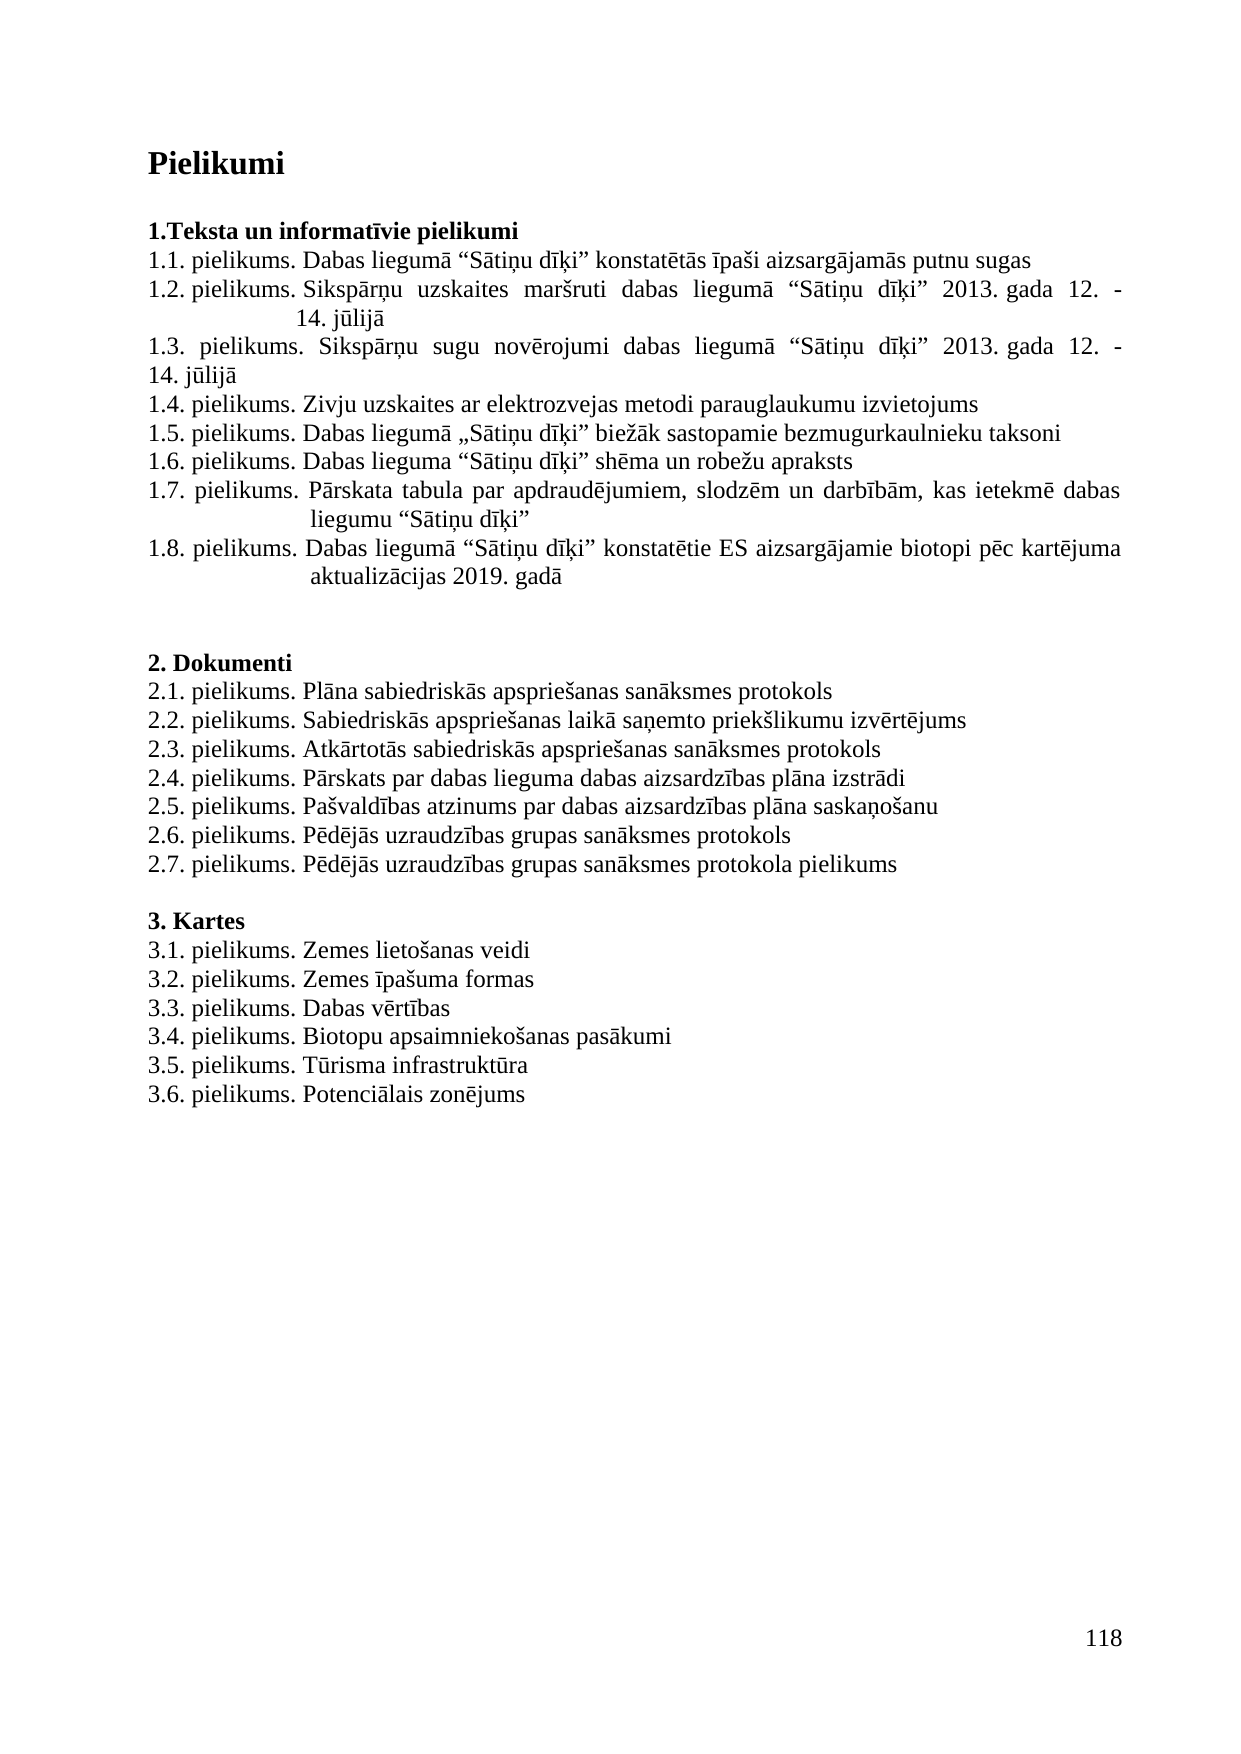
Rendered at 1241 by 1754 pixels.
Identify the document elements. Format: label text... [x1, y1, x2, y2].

text 2.1. pielikums. Plāna sabiedriskās apspriešanas sanāksmes protokols [148, 676, 1122, 705]
text 1.8. pielikums. Dabas liegumā “Sātiņu dīķi” konstatētie ES aizsargājamie biotopi pēc kartējuma aktualizācijas 2019. gadā [148, 533, 1122, 590]
text 3. Kartes [148, 906, 1122, 935]
text 1.4. pielikums. Zivju uzskaites ar elektrozvejas metodi parauglaukumu izvietojums [148, 389, 1122, 418]
text 2. Dokumenti [148, 648, 1122, 676]
text 2.4. pielikums. Pārskats par dabas lieguma dabas aizsardzības plāna izstrādi [148, 763, 1122, 791]
text 2.7. pielikums. Pēdējās uzraudzības grupas sanāksmes protokola pielikums [148, 849, 1122, 878]
text 3.4. pielikums. Biotopu apsaimniekošanas pasākumi [148, 1021, 1122, 1050]
text 1.7. pielikums. Pārskata tabula par apdraudējumiem, slodzēm un darbībām, kas ietekmē dabas liegumu “Sātiņu dīķi” [148, 475, 1122, 533]
text 1.1. pielikums. Dabas liegumā “Sātiņu dīķi” konstatētās īpaši aizsargājamās putnu sugas [148, 245, 1122, 274]
text 1.3. pielikums. Sikspārņu sugu novērojumi dabas liegumā “Sātiņu dīķi” 2013. gada 12. - 14. jūlijā [148, 331, 1122, 389]
text 1.5. pielikums. Dabas liegumā „Sātiņu dīķi” biežāk sastopamie bezmugurkaulnieku taksoni [148, 418, 1122, 446]
text 2.5. pielikums. Pašvaldības atzinums par dabas aizsardzības plāna saskaņošanu [148, 791, 1122, 820]
text 3.2. pielikums. Zemes īpašuma formas [148, 964, 1122, 993]
subtitle Pielikumi [148, 143, 1122, 181]
text 2.2. pielikums. Sabiedriskās apspriešanas laikā saņemto priekšlikumu izvērtējums [148, 705, 1122, 734]
text 3.1. pielikums. Zemes lietošanas veidi [148, 935, 1122, 964]
text 3.6. pielikums. Potenciālais zonējums [148, 1079, 1122, 1108]
text 2.3. pielikums. Atkārtotās sabiedriskās apspriešanas sanāksmes protokols [148, 734, 1122, 763]
text 1.2. pielikums. Sikspārņu uzskaites maršruti dabas liegumā “Sātiņu dīķi” 2013. gada 12. - 14. jūlijā [148, 274, 1122, 331]
text 2.6. pielikums. Pēdējās uzraudzības grupas sanāksmes protokols [148, 820, 1122, 849]
text 3.3. pielikums. Dabas vērtības [148, 993, 1122, 1021]
text 1.6. pielikums. Dabas lieguma “Sātiņu dīķi” shēma un robežu apraksts [148, 446, 1122, 475]
text 1.Teksta un informatīvie pielikumi [148, 216, 1122, 245]
text 3.5. pielikums. Tūrisma infrastruktūra [148, 1050, 1122, 1079]
